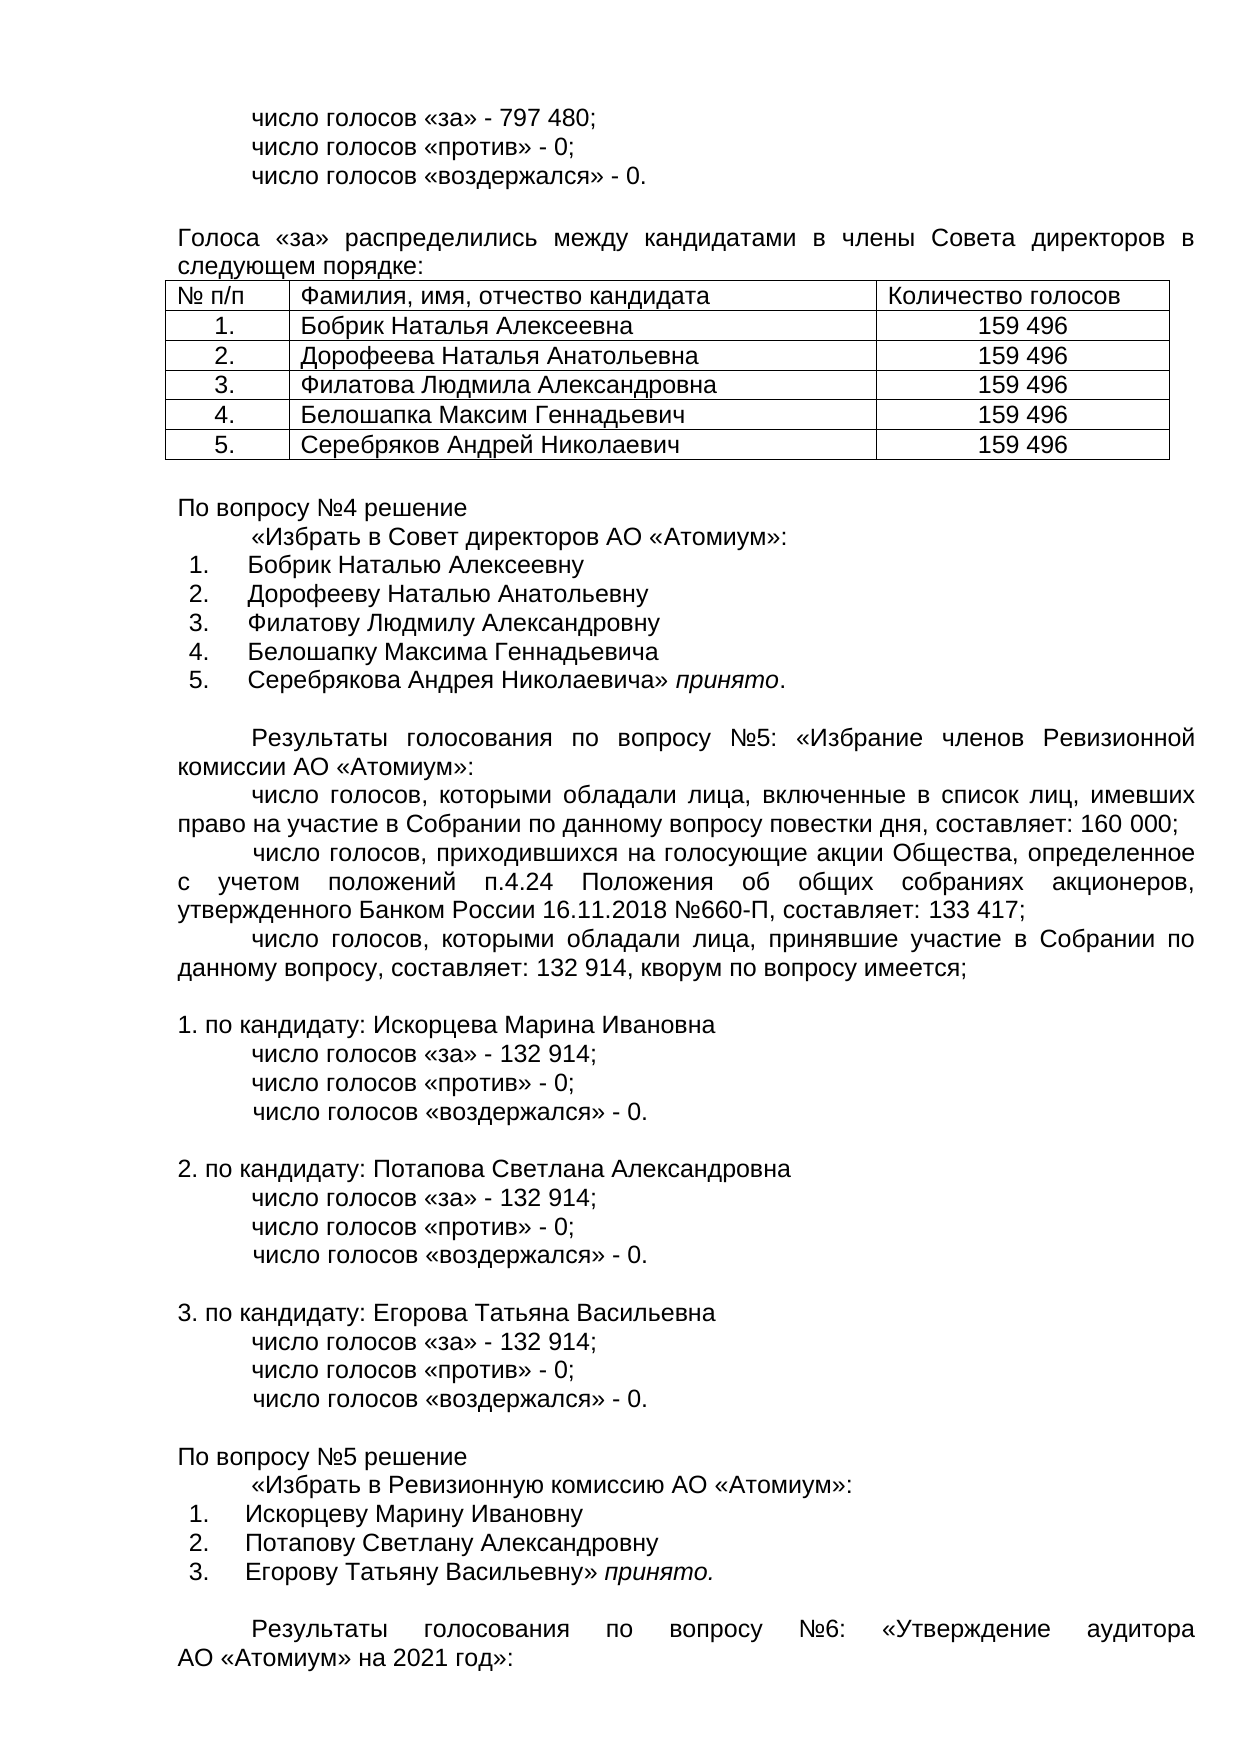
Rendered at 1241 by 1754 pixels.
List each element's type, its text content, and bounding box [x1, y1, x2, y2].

table_cell Белошапку Максима Геннадьевича [236, 637, 857, 665]
table_cell 159 496 [877, 341, 1169, 369]
table_cell Егорову Татьяну Васильевну» принято. [234, 1557, 833, 1585]
table_header Количество голосов [877, 281, 1169, 310]
text число голосов, которыми обладали лица, принявшие участие в Собрании по данному вопросу, составляет: 132 914, кворум по вопросу имеется; [177, 924, 1196, 982]
text число голосов «воздержался» - 0. [177, 1384, 1196, 1413]
text число голосов «воздержался» - 0. [177, 1240, 1196, 1269]
table_cell 4. [177, 637, 236, 665]
table_cell 159 496 [877, 311, 1169, 340]
text 3. по кандидату: Егорова Татьяна Васильевна [177, 1298, 1196, 1327]
table_cell 159 496 [877, 400, 1169, 429]
table_header Фамилия, имя, отчество кандидата [290, 281, 876, 310]
text число голосов «за» - 132 914; [177, 1039, 1196, 1068]
text Результаты голосования по вопросу №5: «Избрание членов Ревизионной комиссии АО «Атомиум»: [177, 723, 1196, 780]
text «Избрать в Совет директоров АО «Атомиум»: [177, 522, 1196, 550]
table_cell Белошапка Максим Геннадьевич [290, 400, 876, 429]
text «Избрать в Ревизионную комиссию АО «Атомиум»: [177, 1470, 1196, 1499]
text число голосов «за» - 132 914; [177, 1183, 1196, 1212]
text число голосов «против» - 0; [177, 1068, 1196, 1097]
text 1. по кандидату: Искорцева Марина Ивановна [177, 1010, 1196, 1039]
table_cell [166, 430, 289, 459]
table_cell Филатову Людмилу Александровну [236, 608, 857, 637]
table_cell [166, 311, 289, 340]
table_cell 159 496 [877, 371, 1169, 399]
text Голоса «за» распределились между кандидатами в члены Совета директоров в следующем порядке: [177, 223, 1196, 280]
table_cell [166, 341, 289, 369]
text По вопросу №4 решение [177, 493, 1196, 522]
text число голосов «воздержался» - 0. [177, 1097, 1196, 1125]
table_cell [166, 400, 289, 429]
table_header 1. [177, 1499, 233, 1528]
text По вопросу №5 решение [177, 1442, 1196, 1470]
text число голосов, которыми обладали лица, включенные в список лиц, имевших право на участие в Собрании по данному вопросу повестки дня, составляет: 160 000; [177, 780, 1196, 838]
table_cell 3. [177, 1557, 233, 1585]
table_header № п/п [166, 281, 289, 310]
text число голосов «за» - 132 914; [177, 1327, 1196, 1355]
table_cell Серебряков Андрей Николаевич [290, 430, 876, 459]
table_cell 3. [177, 608, 236, 637]
table_header Искорцеву Марину Ивановну [234, 1499, 833, 1528]
text число голосов «за» - 797 480; [177, 103, 1196, 132]
text число голосов «воздержался» - 0. [177, 161, 1196, 190]
table_cell Бобрик Наталья Алексеевна [290, 311, 876, 340]
table_cell 2. [177, 1528, 233, 1557]
table_cell 159 496 [877, 430, 1169, 459]
table_cell [166, 371, 289, 399]
table_cell Филатова Людмила Александровна [290, 371, 876, 399]
table_cell 5. [177, 665, 236, 694]
table_header Бобрик Наталью Алексеевну [236, 550, 857, 579]
text 2. по кандидату: Потапова Светлана Александровна [177, 1154, 1196, 1183]
table_cell Потапову Светлану Александровну [234, 1528, 833, 1557]
table_cell Дорофееву Наталью Анатольевну [236, 579, 857, 608]
text число голосов «против» - 0; [177, 1355, 1196, 1384]
text Результаты голосования по вопросу №6: «Утверждение аудитора АО «Атомиум» на 2021 год»: [177, 1614, 1196, 1672]
text число голосов «против» - 0; [177, 1212, 1196, 1240]
table_header 1. [177, 550, 236, 579]
table_cell Серебрякова Андрея Николаевича» принято. [236, 665, 857, 694]
text число голосов, приходившихся на голосующие акции Общества, определенное с учетом положений п.4.24 Положения об общих собраниях акционеров, утвержденного Банком России 16.11.2018 №660-П, составляет: 133 417; [177, 838, 1196, 924]
table_cell Дорофеева Наталья Анатольевна [290, 341, 876, 369]
table_cell 2. [177, 579, 236, 608]
text число голосов «против» - 0; [177, 132, 1196, 161]
